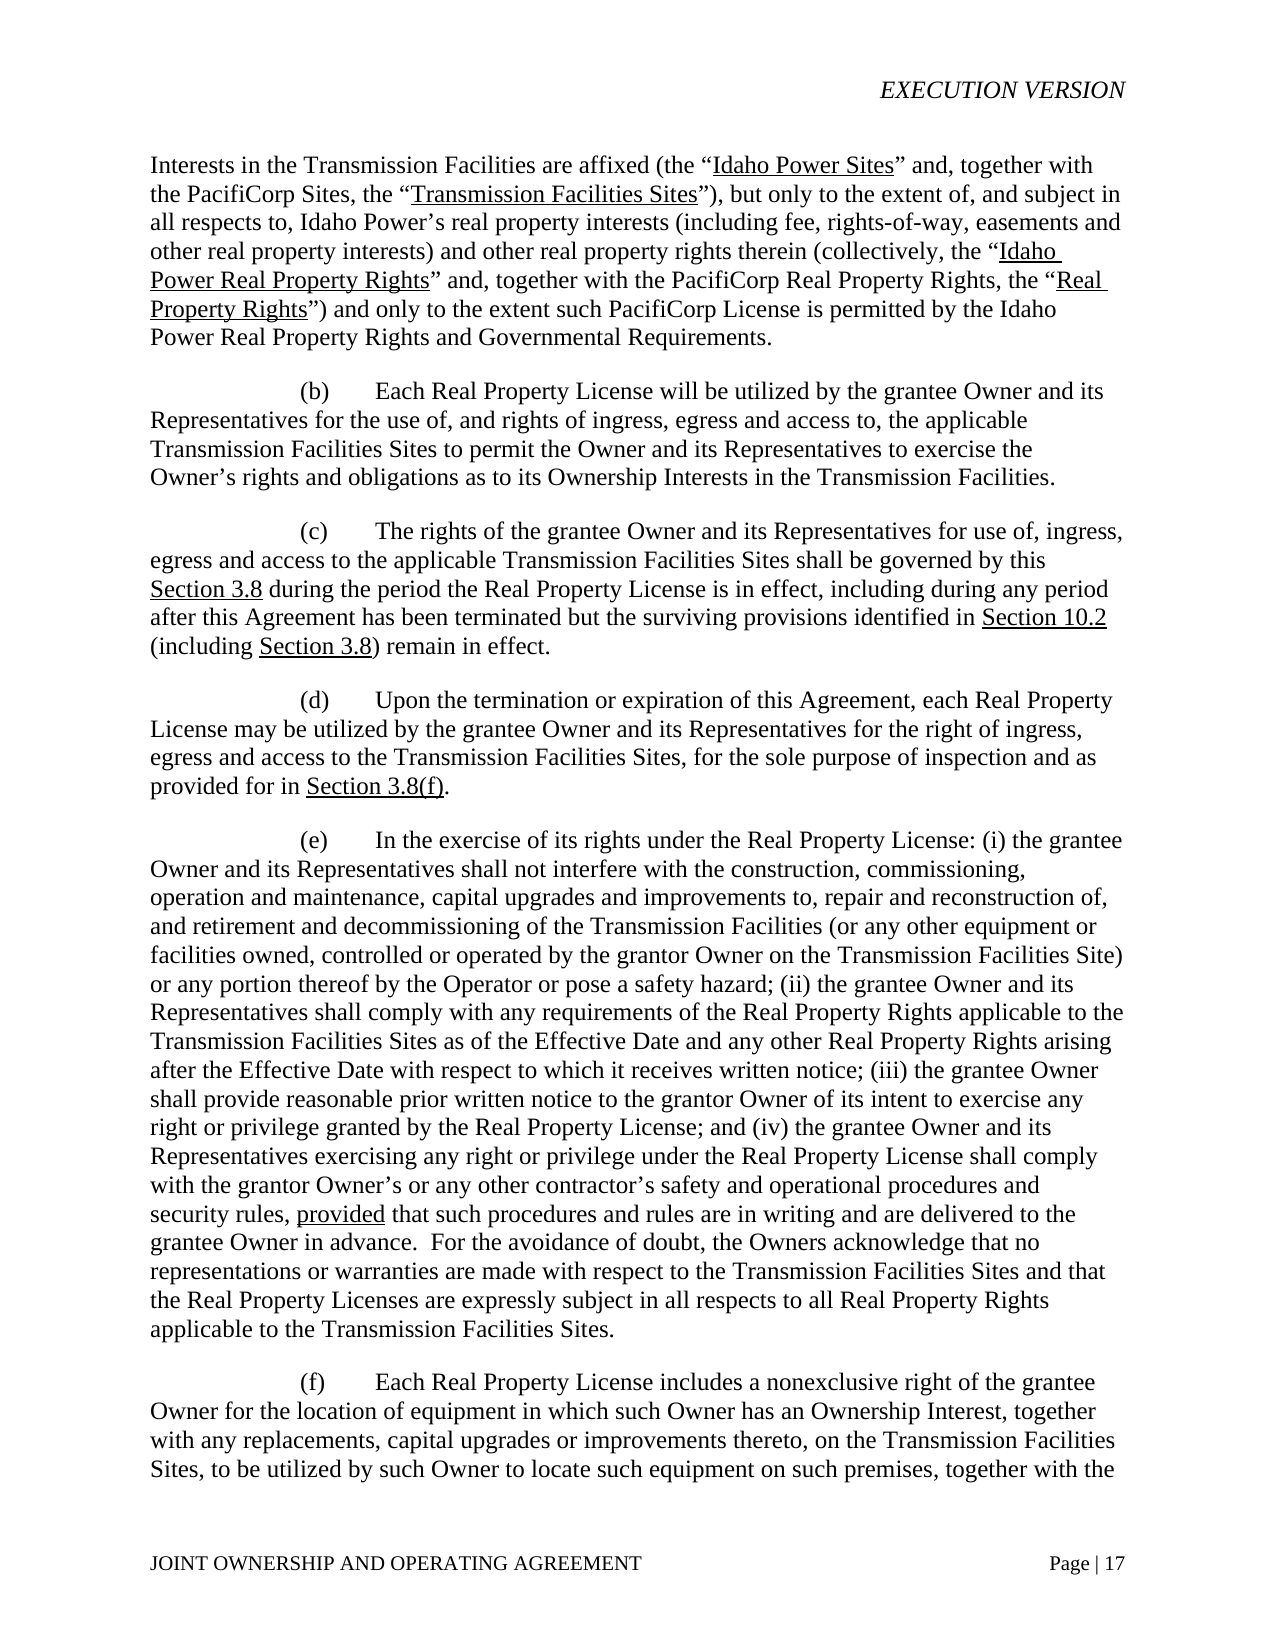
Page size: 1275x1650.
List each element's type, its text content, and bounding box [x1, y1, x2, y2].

subtitle Each Real Property License will be utilized by the grantee Owner and its Representatives for the use of, and rights of ingress, egress and access to, the applicable Transmission Facilities Sites to permit the Owner and its Representatives to exercise the Owner’s rights and obligations as to its Ownership Interests in the Transmission Facilities. [150, 376, 1125, 491]
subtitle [150, 1367, 1125, 1482]
subtitle Upon the termination or expiration of this Agreement, each Real Property License may be utilized by the grantee Owner and its Representatives for the right of ingress, egress and access to the Transmission Facilities Sites, for the sole purpose of inspection and as provided for in Section 3.8(f). [150, 685, 1125, 800]
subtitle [150, 150, 1125, 351]
subtitle The rights of the grantee Owner and its Representatives for use of, ingress, egress and access to the applicable Transmission Facilities Sites shall be governed by this Section 3.8 during the period the Real Property License is in effect, including during any period after this Agreement has been terminated but the surviving provisions identified in Section 10.2 (including Section 3.8) remain in effect. [150, 516, 1125, 660]
subtitle In the exercise of its rights under the Real Property License: (i) the grantee Owner and its Representatives shall not interfere with the construction, commissioning, operation and maintenance, capital upgrades and improvements to, repair and reconstruction of, and retirement and decommissioning of the Transmission Facilities (or any other equipment or facilities owned, controlled or operated by the grantor Owner on the Transmission Facilities Site) or any portion thereof by the Operator or pose a safety hazard; (ii) the grantee Owner and its Representatives shall comply with any requirements of the Real Property Rights applicable to the Transmission Facilities Sites as of the Effective Date and any other Real Property Rights arising after the Effective Date with respect to which it receives written notice; (iii) the grantee Owner shall provide reasonable prior written notice to the grantor Owner of its intent to exercise any right or privilege granted by the Real Property License; and (iv) the grantee Owner and its Representatives exercising any right or privilege under the Real Property License shall comply with the grantor Owner’s or any other contractor’s safety and operational procedures and security rules, provided that such procedures and rules are in writing and are delivered to the grantee Owner in advance. For the avoidance of doubt, the Owners acknowledge that no representations or warranties are made with respect to the Transmission Facilities Sites and that the Real Property Licenses are expressly subject in all respects to all Real Property Rights applicable to the Transmission Facilities Sites. [150, 825, 1125, 1342]
